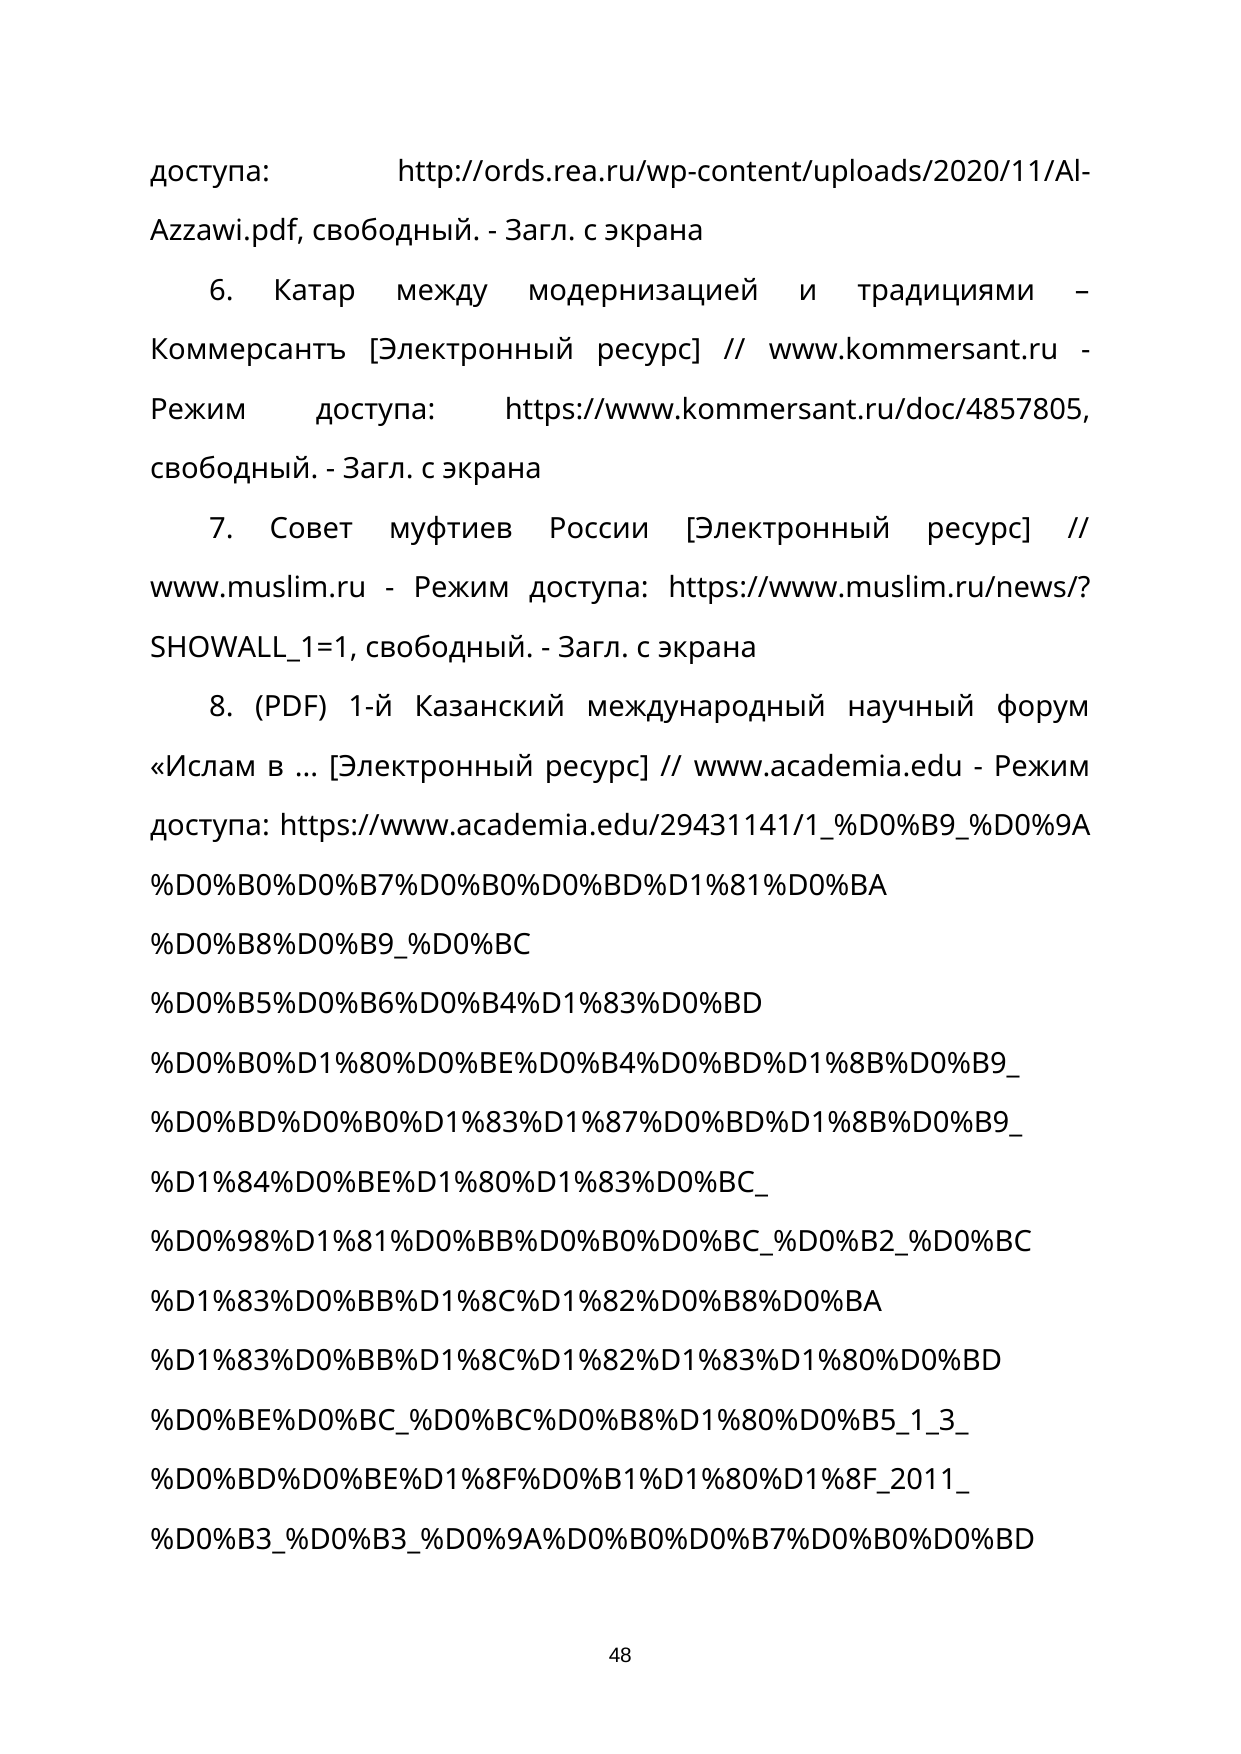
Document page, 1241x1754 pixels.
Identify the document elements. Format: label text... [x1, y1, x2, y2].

text 6. Катар между модернизацией и традициями – Коммерсантъ [Электронный ресурс] // www.kommersant.ru - Режим доступа: https://www.kommersant.ru/doc/4857805, свободный. - Загл. с экрана [150, 269, 1090, 487]
text 7. Совет муфтиев России [Электронный ресурс] // www.muslim.ru - Режим доступа: https://www.muslim.ru/news/?SHOWALL_1=1, свободный. - Загл. с экрана [150, 507, 1090, 666]
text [150, 150, 1090, 249]
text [150, 685, 1090, 1558]
